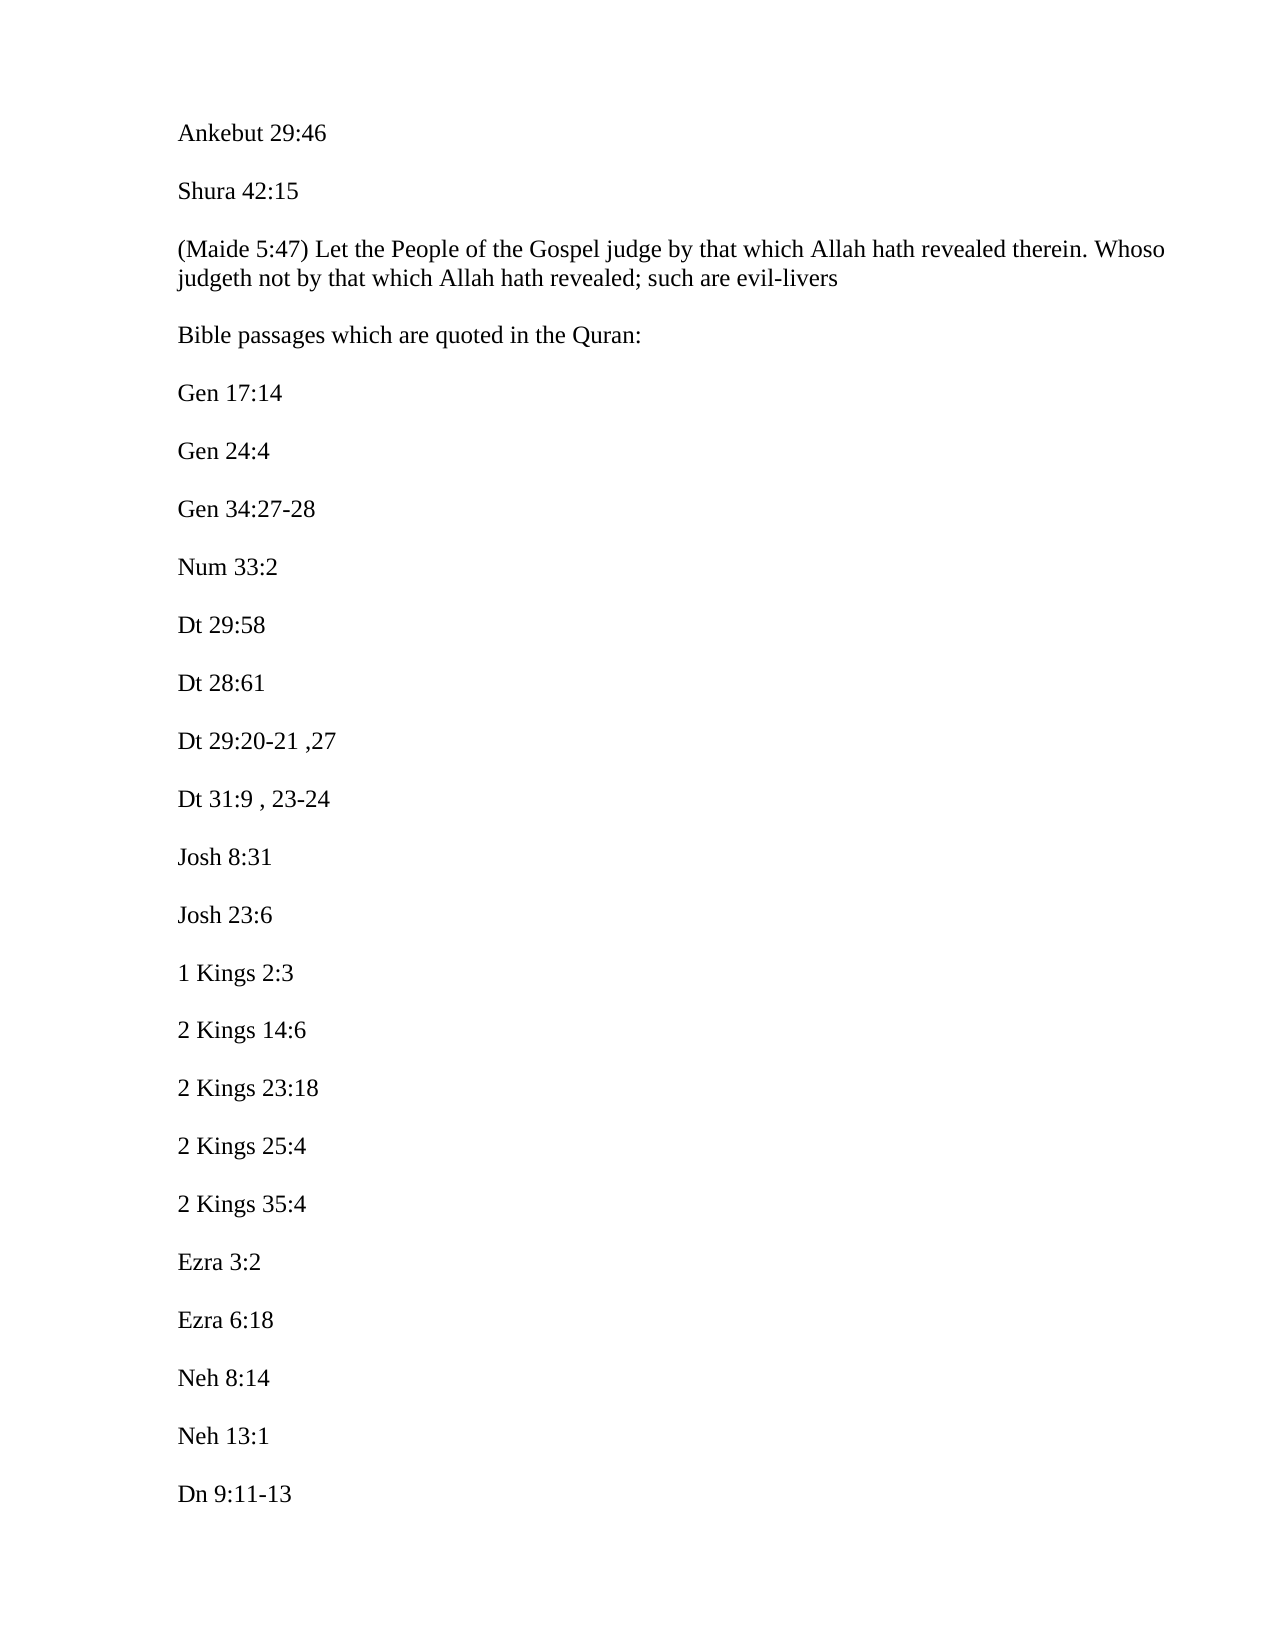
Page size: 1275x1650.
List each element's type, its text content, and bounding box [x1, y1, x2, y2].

text 2 Kings 23:18 [177, 1073, 1186, 1102]
text Bible passages which are quoted in the Quran: [177, 321, 1186, 349]
text (Maide 5:47) Let the People of the Gospel judge by that which Allah hath revealed therein. Whoso judgeth not by that which Allah hath revealed; such are evil-livers [177, 234, 1186, 291]
text Dt 29:20-21 ,27 [177, 726, 1186, 755]
text 1 Kings 2:3 [177, 958, 1186, 986]
text Ankebut 29:46 [177, 118, 1186, 147]
text Gen 17:14 [177, 378, 1186, 407]
text 2 Kings 25:4 [177, 1131, 1186, 1160]
text Ezra 6:18 [177, 1305, 1186, 1334]
text Ezra 3:2 [177, 1247, 1186, 1276]
text Shura 42:15 [177, 176, 1186, 205]
text Num 33:2 [177, 552, 1186, 581]
text Dt 31:9 , 23-24 [177, 784, 1186, 813]
text Gen 24:4 [177, 436, 1186, 465]
text Josh 8:31 [177, 842, 1186, 871]
text Dn 9:11-13 [177, 1479, 1186, 1508]
text 2 Kings 35:4 [177, 1189, 1186, 1218]
text Gen 34:27-28 [177, 494, 1186, 523]
text 2 Kings 14:6 [177, 1016, 1186, 1044]
text Dt 29:58 [177, 610, 1186, 639]
text Josh 23:6 [177, 900, 1186, 928]
text Neh 8:14 [177, 1363, 1186, 1392]
text Neh 13:1 [177, 1421, 1186, 1450]
text Dt 28:61 [177, 668, 1186, 697]
